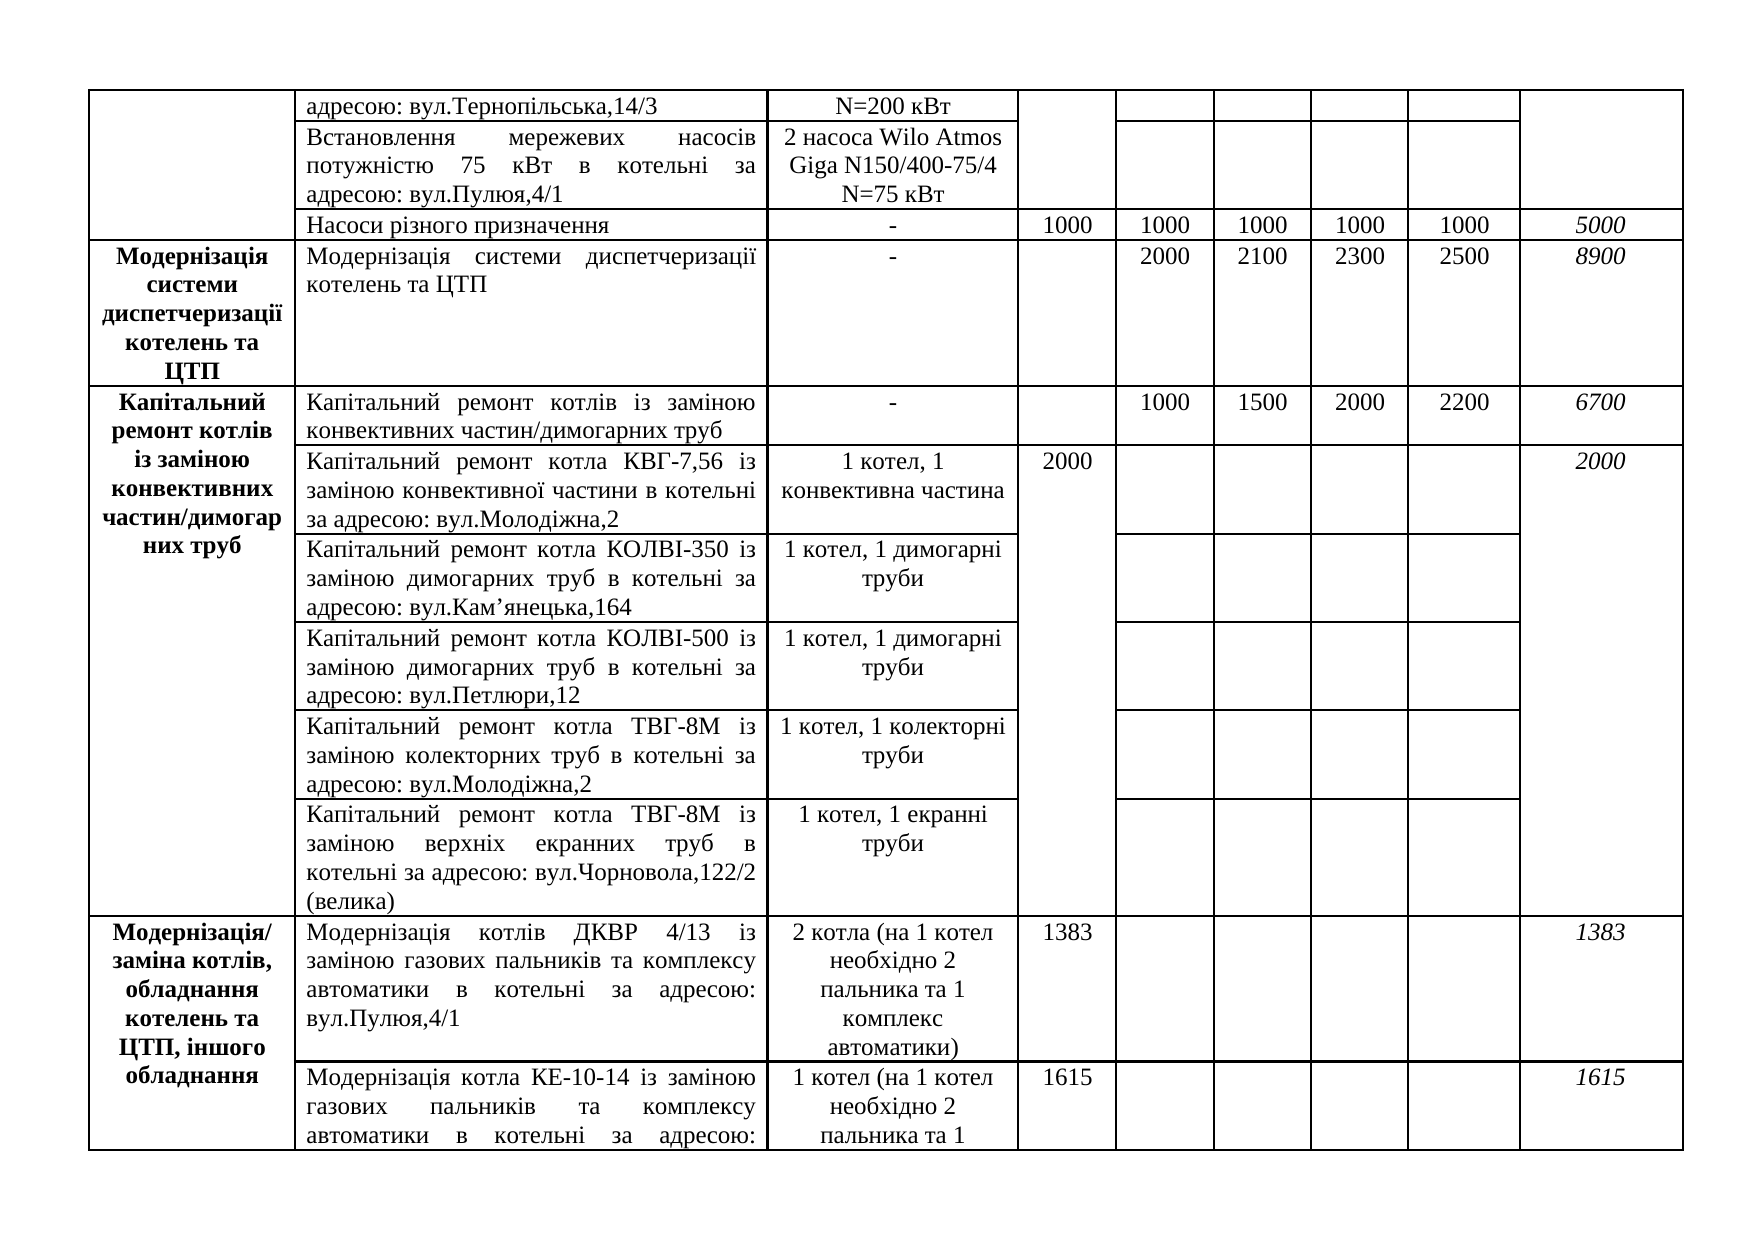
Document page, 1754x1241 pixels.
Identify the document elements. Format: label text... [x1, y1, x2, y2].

table_cell Модернізація/заміна котлів, обладнання котелень та ЦТП, іншого обладнання [90, 917, 294, 1149]
table_cell [1409, 1063, 1519, 1149]
table_cell Насоси різного призначення [296, 210, 766, 239]
table_cell Модернізація котлів ДКВР 4/13 із заміною газових пальників та комплексу автоматики в котельні за адресою: вул.Пулюя,4/1 [296, 917, 766, 1060]
table_cell [1117, 1063, 1213, 1149]
table_cell [1409, 800, 1519, 914]
table_cell [1215, 122, 1310, 208]
table_cell 1000 [1117, 210, 1213, 239]
table_cell 2 насоса Wilo Atmos Giga N150/400-75/4 N=75 кВт [769, 122, 1017, 208]
table_cell [1312, 535, 1407, 621]
table_cell [1215, 1063, 1310, 1149]
table_cell 2000 [1521, 446, 1682, 914]
table_cell Капітальний ремонт котла КОЛВІ-500 із заміною димогарних труб в котельні за адресою: вул.Петлюри,12 [296, 623, 766, 709]
table_cell 1 котел, 1 димогарні труби [769, 623, 1017, 709]
table_cell [1117, 711, 1213, 797]
table_cell [1312, 623, 1407, 709]
table_cell [1215, 623, 1310, 709]
table_cell 1615 [1019, 1063, 1115, 1149]
table_cell [1215, 711, 1310, 797]
table_cell [1409, 711, 1519, 797]
table_cell 2200 [1409, 387, 1519, 444]
table_cell [1409, 91, 1519, 119]
table_cell [1312, 800, 1407, 914]
table_cell [1312, 917, 1407, 1060]
table_cell 1000 [1215, 210, 1310, 239]
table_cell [769, 1063, 1017, 1149]
table_cell [1409, 623, 1519, 709]
table_cell Модернізація системи диспетчеризації котелень та ЦТП [90, 241, 294, 384]
table_cell 1 котел, 1 екранні труби [769, 800, 1017, 914]
table_cell 1383 [1521, 917, 1682, 1060]
table_cell Капітальний ремонт котла ТВГ-8М із заміною колекторних труб в котельні за адресою: вул.Молодіжна,2 [296, 711, 766, 797]
table_cell [1019, 387, 1115, 444]
table_cell Капітальний ремонт котлів із заміною конвективних частин/димогарних труб [90, 387, 294, 914]
table_cell 2500 [1409, 241, 1519, 384]
table_cell - [769, 210, 1017, 239]
table_cell Модернізація системи диспетчеризації котелень та ЦТП [296, 241, 766, 384]
table_cell 2300 [1312, 241, 1407, 384]
table_cell [1215, 91, 1310, 119]
table_cell 1500 [1215, 387, 1310, 444]
table_cell - [769, 387, 1017, 444]
table_cell 1000 [1312, 210, 1407, 239]
table_cell Капітальний ремонт котла КВГ-7,56 із заміною конвективної частини в котельні за адресою: вул.Молодіжна,2 [296, 446, 766, 532]
table_cell [1117, 122, 1213, 208]
table_cell 1000 [1117, 387, 1213, 444]
table_cell 1000 [1409, 210, 1519, 239]
table_cell 2000 [1117, 241, 1213, 384]
table_cell 1 котел, 1 колекторні труби [769, 711, 1017, 797]
table_cell 2100 [1215, 241, 1310, 384]
table_cell [1215, 446, 1310, 532]
table_cell 6700 [1521, 387, 1682, 444]
table_cell 2000 [1312, 387, 1407, 444]
table_cell [1409, 446, 1519, 532]
table_cell [1117, 446, 1213, 532]
table_cell [1215, 917, 1310, 1060]
table_cell 2 котла (на 1 котел необхідно 2 пальника та 1 комплекс автоматики) [769, 917, 1017, 1060]
table_cell [1409, 917, 1519, 1060]
table_cell [1409, 535, 1519, 621]
table_cell Капітальний ремонт котла КОЛВІ-350 із заміною димогарних труб в котельні за адресою: вул.Кам’янецька,164 [296, 535, 766, 621]
table_cell 1000 [1019, 210, 1115, 239]
table_cell [1215, 535, 1310, 621]
table_cell [1117, 535, 1213, 621]
table_cell [1117, 623, 1213, 709]
table_cell [1312, 1063, 1407, 1149]
table_cell [1117, 800, 1213, 914]
table_cell Встановлення мережевих насосів потужністю 75 кВт в котельні за адресою: вул.Пулюя,4/1 [296, 122, 766, 208]
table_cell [769, 91, 1017, 119]
table_cell 5000 [1521, 210, 1682, 239]
table_cell 1 котел, 1 конвективна частина [769, 446, 1017, 532]
table_cell 8900 [1521, 241, 1682, 384]
table_cell Капітальний ремонт котлів із заміною конвективних частин/димогарних труб [296, 387, 766, 444]
table_cell 1 котел, 1 димогарні труби [769, 535, 1017, 621]
table_cell - [769, 241, 1017, 384]
table_cell 2000 [1019, 446, 1115, 914]
table_cell [1312, 711, 1407, 797]
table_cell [296, 91, 766, 119]
table_cell [1215, 800, 1310, 914]
table_cell [1312, 91, 1407, 119]
table_cell [1409, 122, 1519, 208]
table_cell [1117, 91, 1213, 119]
table_cell [1312, 122, 1407, 208]
table_cell 1615 [1521, 1063, 1682, 1149]
table_cell [1312, 446, 1407, 532]
table_cell Капітальний ремонт котла ТВГ-8М із заміною верхніх екранних труб в котельні за адресою: вул.Чорновола,122/2 (велика) [296, 800, 766, 914]
table_cell [1019, 241, 1115, 384]
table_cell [296, 1063, 766, 1149]
table_cell 1383 [1019, 917, 1115, 1060]
table_cell [1117, 917, 1213, 1060]
